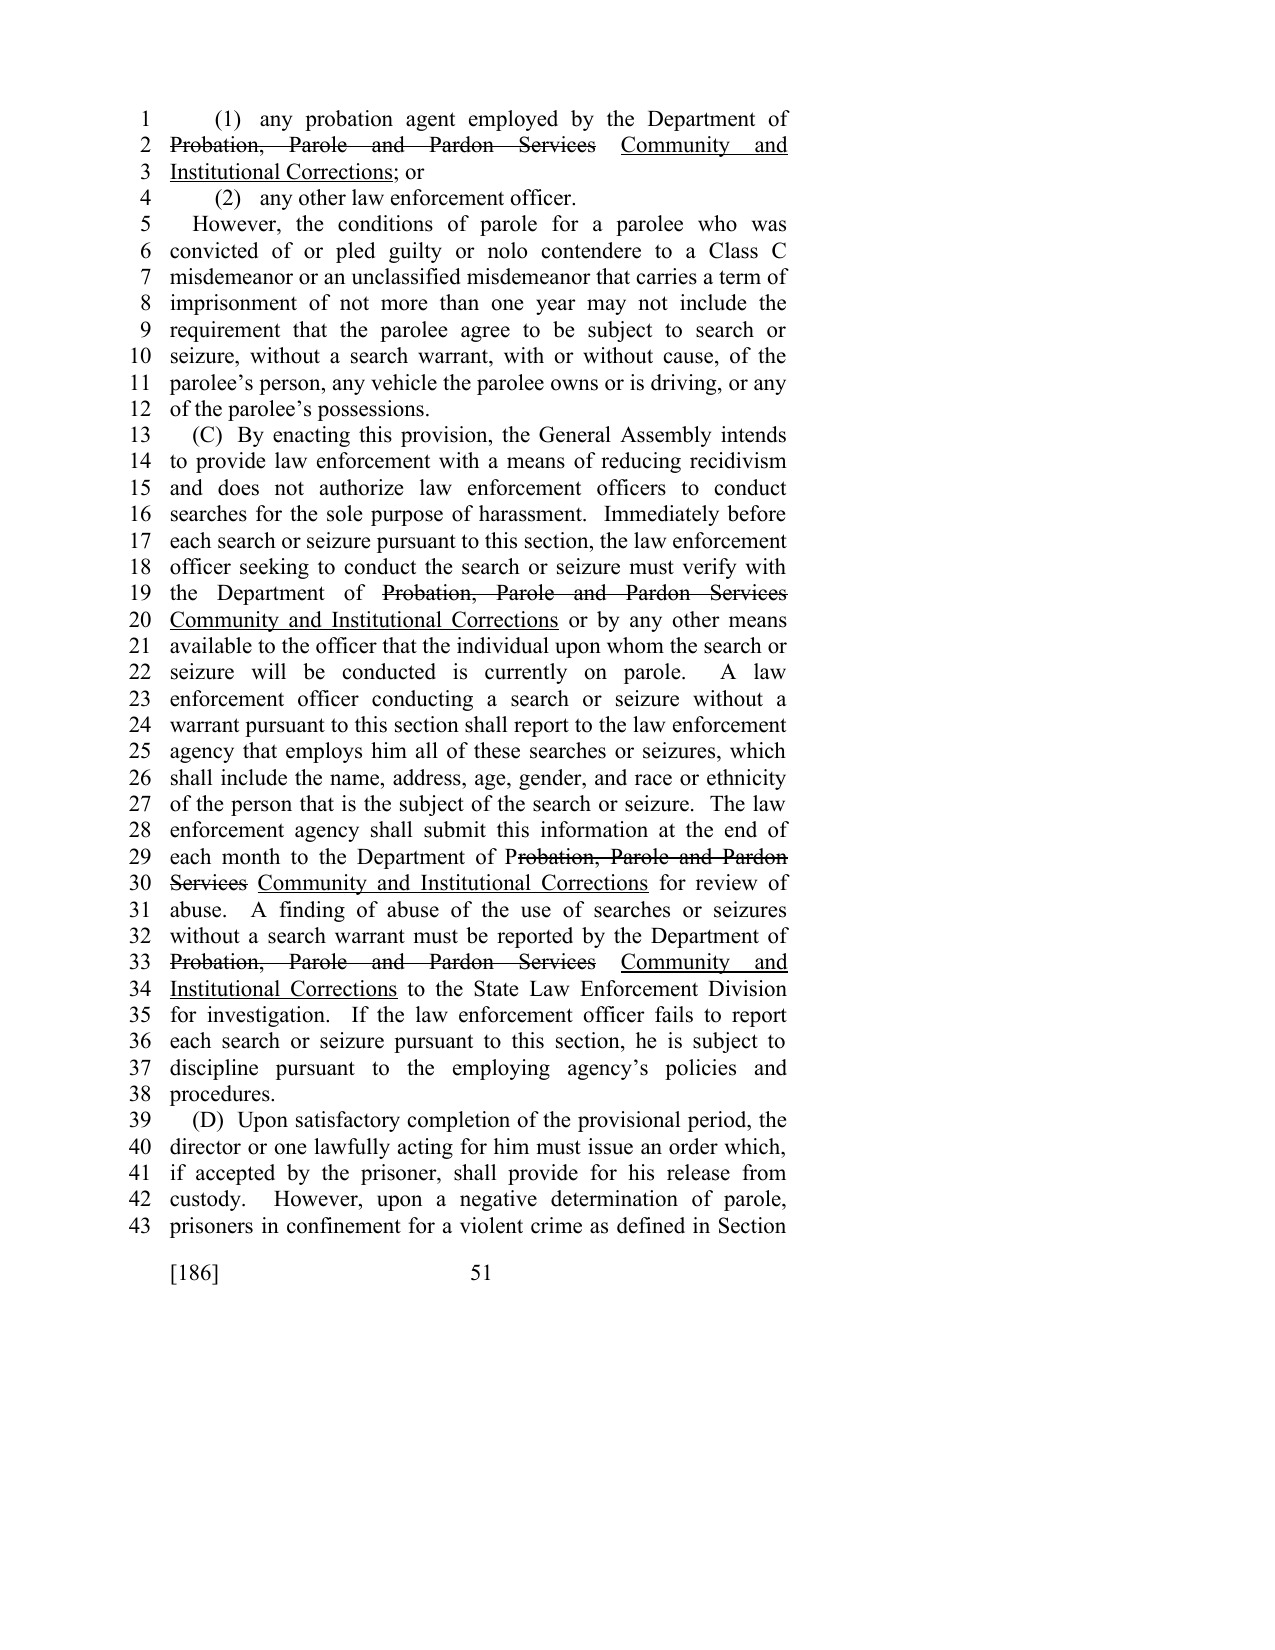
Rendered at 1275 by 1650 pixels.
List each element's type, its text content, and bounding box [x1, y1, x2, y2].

text However, the conditions of parole for a parolee who was convicted of or pled guilty or nolo contendere to a Class C misdemeanor or an unclassified misdemeanor that carries a term of imprisonment of not more than one year may not include the requirement that the parolee agree to be subject to search or seizure, without a search warrant, with or without cause, of the parolee’s person, any vehicle the parolee owns or is driving, or any of the parolee’s possessions. [169, 210, 787, 421]
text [169, 1106, 787, 1238]
text (1) any probation agent employed by the Department of Probation, Parole and Pardon Services Community and Institutional Corrections; or [169, 105, 787, 184]
text (C) By enacting this provision, the General Assembly intends to provide law enforcement with a means of reducing recidivism and does not authorize law enforcement officers to conduct searches for the sole purpose of harassment. Immediately before each search or seizure pursuant to this section, the law enforcement officer seeking to conduct the search or seizure must verify with the Department of Probation, Parole and Pardon Services Community and Institutional Corrections or by any other means available to the officer that the individual upon whom the search or seizure will be conducted is currently on parole. A law enforcement officer conducting a search or seizure without a warrant pursuant to this section shall report to the law enforcement agency that employs him all of these searches or seizures, which shall include the name, address, age, gender, and race or ethnicity of the person that is the subject of the search or seizure. The law enforcement agency shall submit this information at the end of each month to the Department of Probation, Parole and Pardon Services Community and Institutional Corrections for review of abuse. A finding of abuse of the use of searches or seizures without a search warrant must be reported by the Department of Probation, Parole and Pardon Services Community and Institutional Corrections to the State Law Enforcement Division for investigation. If the law enforcement officer fails to report each search or seizure pursuant to this section, he is subject to discipline pursuant to the employing agency’s policies and procedures. [169, 421, 787, 1106]
text (2) any other law enforcement officer. [169, 184, 787, 210]
